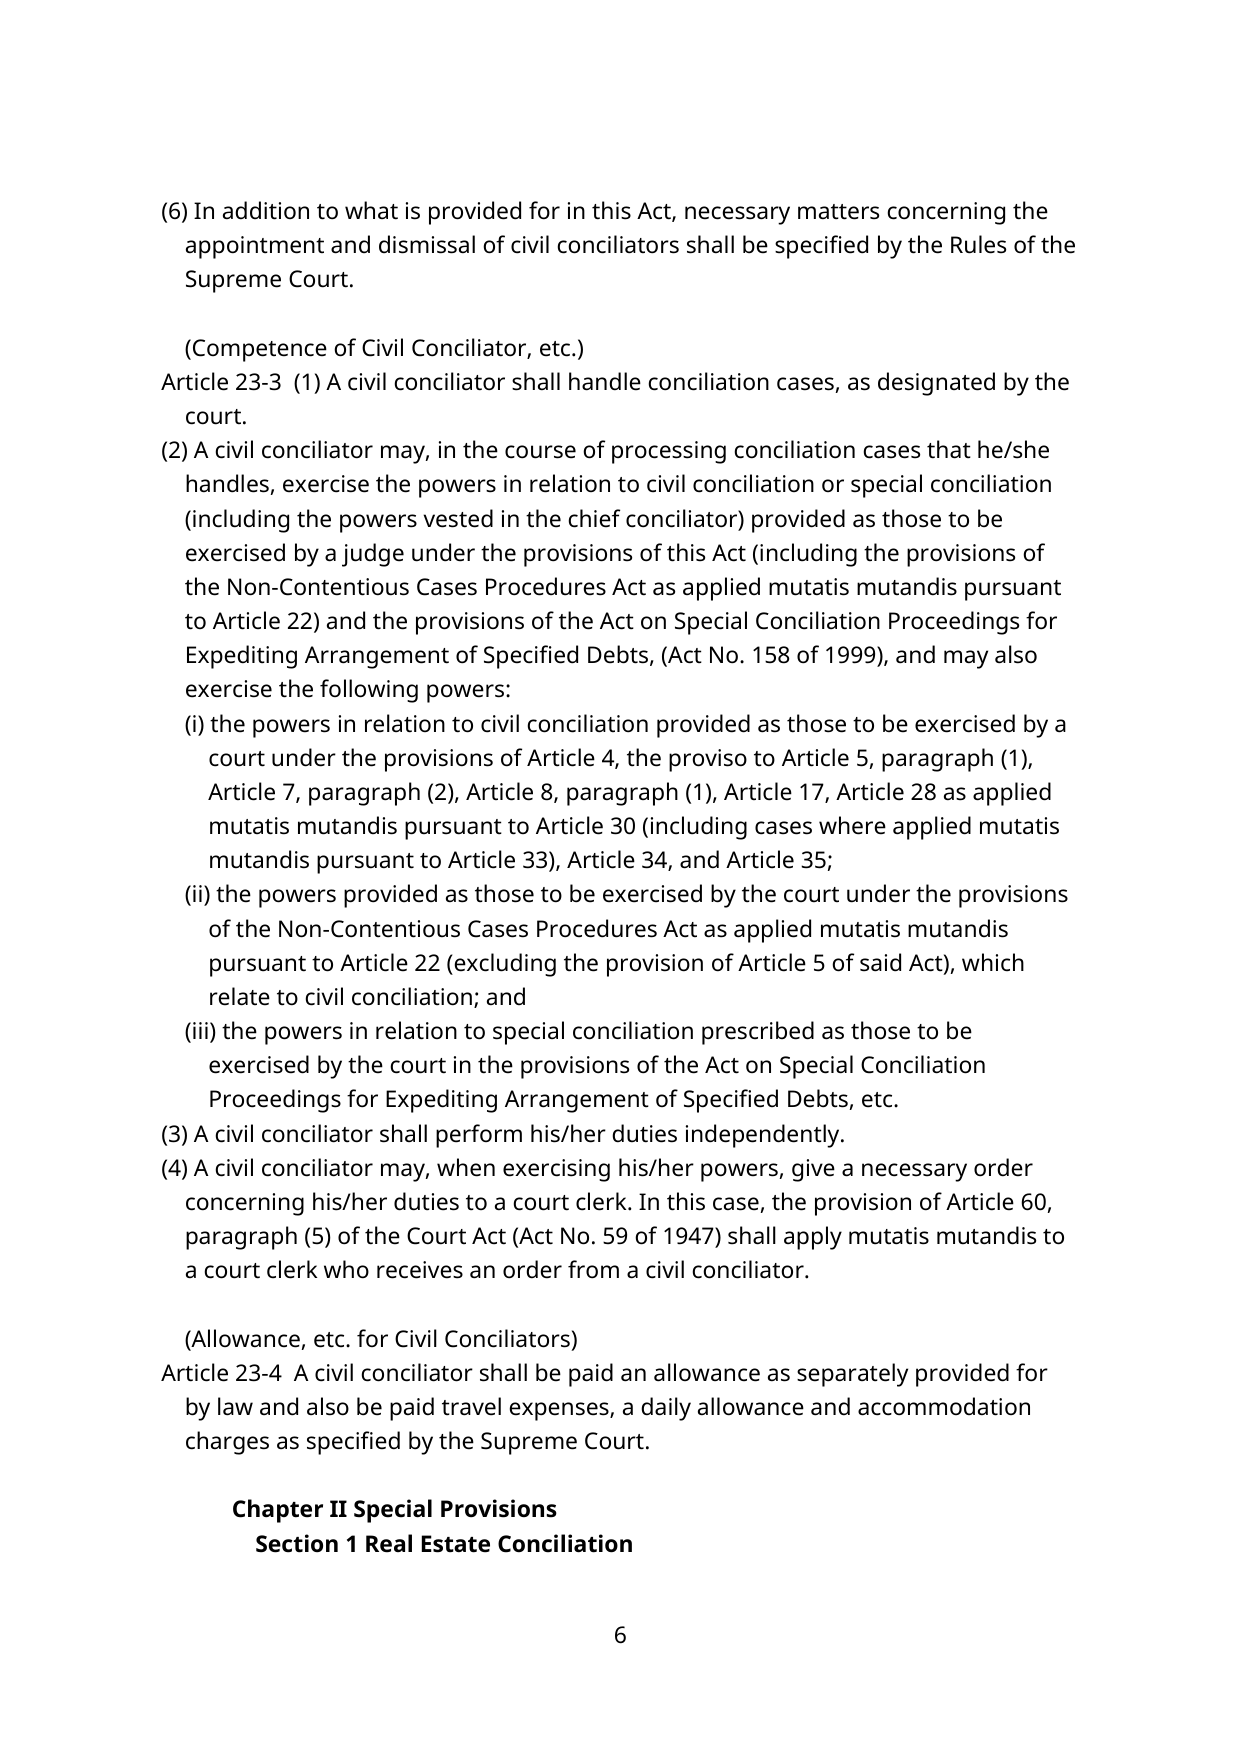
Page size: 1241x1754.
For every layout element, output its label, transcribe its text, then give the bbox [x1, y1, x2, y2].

text (Competence of Civil Conciliator, etc.) [184, 330, 1079, 364]
text Chapter II Special Provisions [230, 1492, 1079, 1526]
text (4) A civil conciliator may, when exercising his/her powers, give a necessary order concerning his/her duties to a court clerk. In this case, the provision of Article 60, paragraph (5) of the Court Act (Act No. 59 of 1947) shall apply mutatis mutandis to a court clerk who receives an order from a civil conciliator. [161, 1150, 1079, 1287]
text (i) the powers in relation to civil conciliation provided as those to be exercised by a court under the provisions of Article 4, the proviso to Article 5, paragraph (1), Article 7, paragraph (2), Article 8, paragraph (1), Article 17, Article 28 as applied mutatis mutandis pursuant to Article 30 (including cases where applied mutatis mutandis pursuant to Article 33), Article 34, and Article 35; [184, 706, 1079, 877]
text Section 1 Real Estate Conciliation [253, 1526, 1079, 1560]
text Article 23-4 A civil conciliator shall be paid an allowance as separately provided for by law and also be paid travel expenses, a daily allowance and accommodation charges as specified by the Supreme Court. [161, 1355, 1079, 1458]
text (3) A civil conciliator shall perform his/her duties independently. [161, 1116, 1079, 1150]
text (Allowance, etc. for Civil Conciliators) [184, 1321, 1079, 1355]
text (iii) the powers in relation to special conciliation prescribed as those to be exercised by the court in the provisions of the Act on Special Conciliation Proceedings for Expediting Arrangement of Specified Debts, etc. [184, 1014, 1079, 1116]
text (ii) the powers provided as those to be exercised by the court under the provisions of the Non-Contentious Cases Procedures Act as applied mutatis mutandis pursuant to Article 22 (excluding the provision of Article 5 of said Act), which relate to civil conciliation; and [184, 877, 1079, 1014]
text Article 23-3 (1) A civil conciliator shall handle conciliation cases, as designated by the court. [161, 364, 1079, 433]
text (2) A civil conciliator may, in the course of processing conciliation cases that he/she handles, exercise the powers in relation to civil conciliation or special conciliation (including the powers vested in the chief conciliator) provided as those to be exercised by a judge under the provisions of this Act (including the provisions of the Non-Contentious Cases Procedures Act as applied mutatis mutandis pursuant to Article 22) and the provisions of the Act on Special Conciliation Proceedings for Expediting Arrangement of Specified Debts, (Act No. 158 of 1999), and may also exercise the following powers: [161, 433, 1079, 706]
text (6) In addition to what is provided for in this Act, necessary matters concerning the appointment and dismissal of civil conciliators shall be specified by the Rules of the Supreme Court. [161, 194, 1079, 296]
